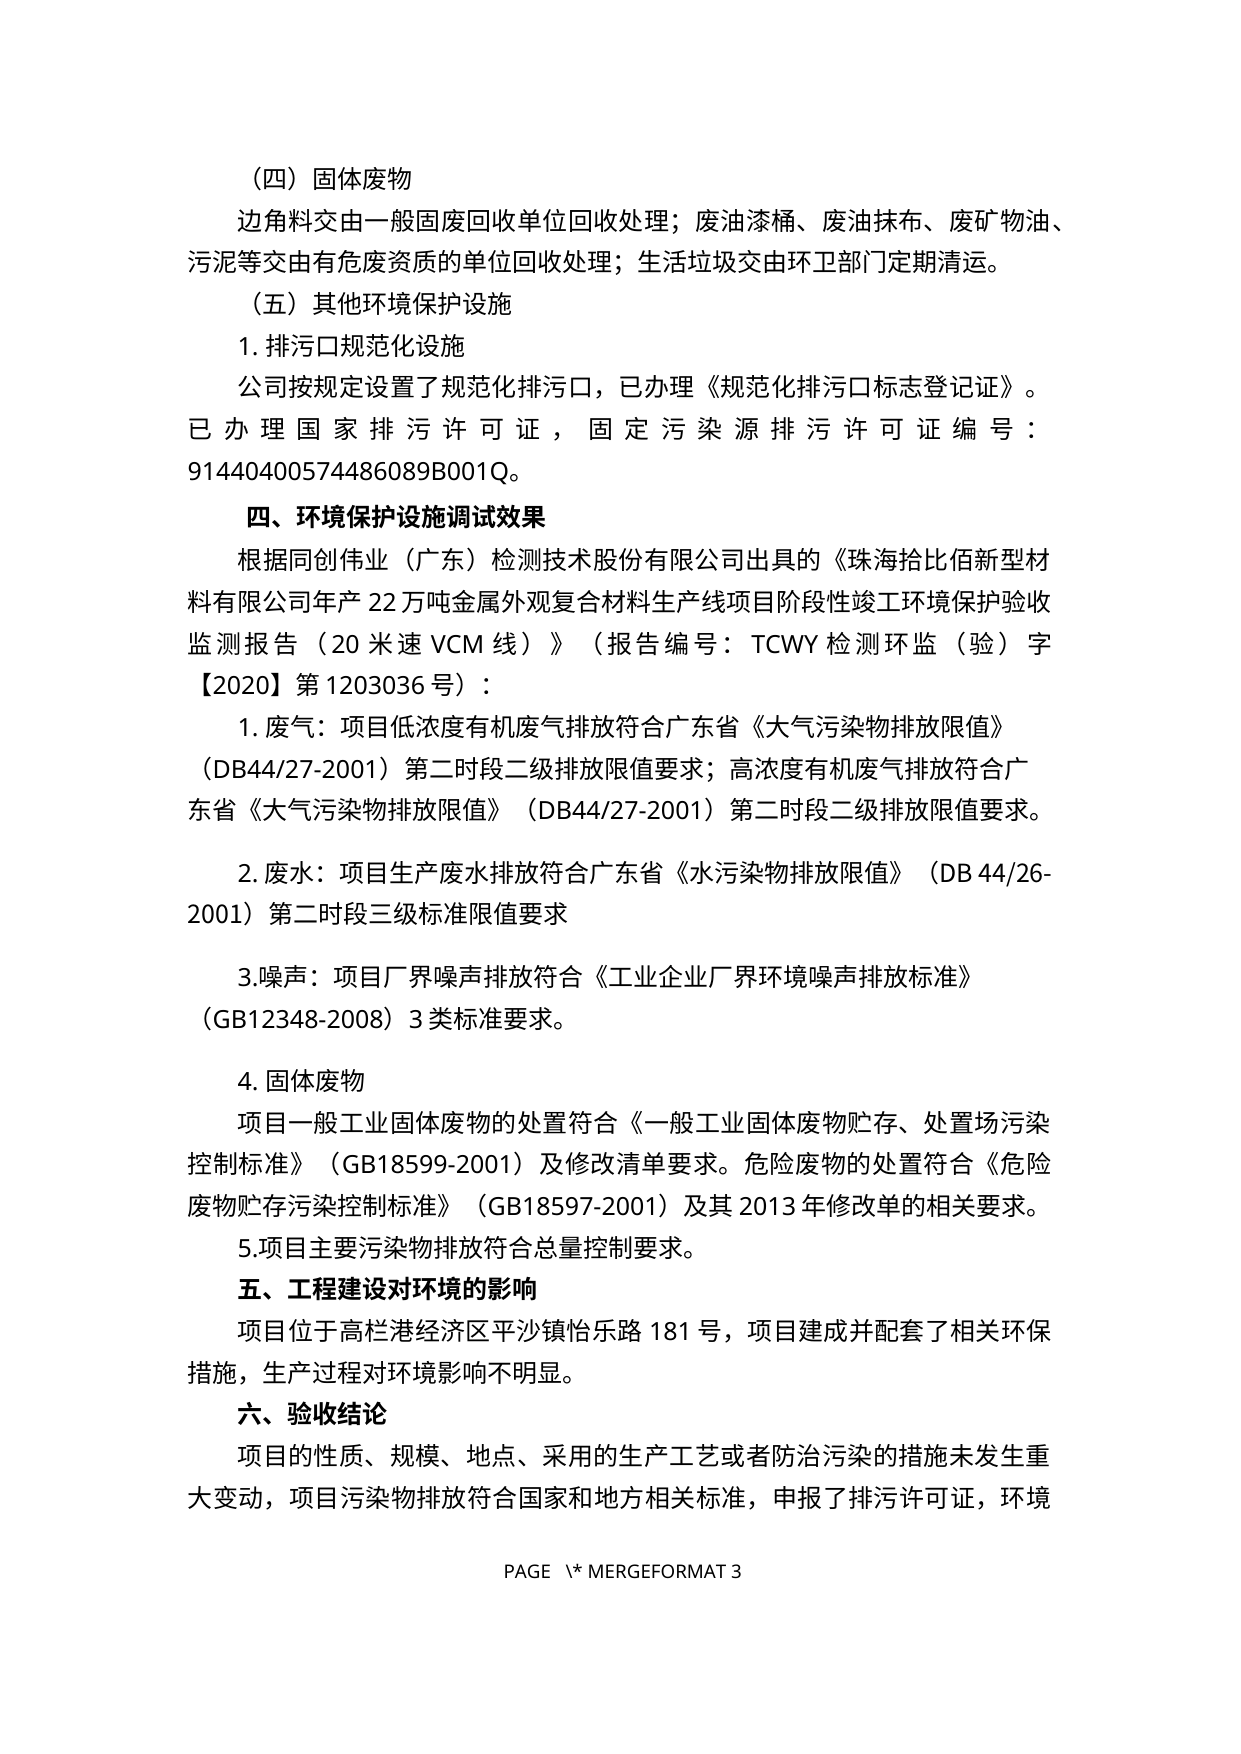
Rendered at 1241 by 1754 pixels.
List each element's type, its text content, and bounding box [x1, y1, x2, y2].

text 5.项目主要污染物排放符合总量控制要求。 [187, 1224, 1053, 1266]
text 项目位于高栏港经济区平沙镇怡乐路181号，项目建成并配套了相关环保措施，生产过程对环境影响不明显。 [187, 1307, 1053, 1391]
text （五）其他环境保护设施 [187, 280, 1053, 322]
text 3.噪声：项目厂界噪声排放符合《工业企业厂界环境噪声排放标准》（GB12348-2008）3类标准要求。 [187, 953, 1053, 1036]
text 4. 固体废物 [187, 1057, 1053, 1099]
text 2. 废水：项目生产废水排放符合广东省《水污染物排放限值》（DB 44/26-2001）第二时段三级标准限值要求 [187, 849, 1053, 932]
text 公司按规定设置了规范化排污口，已办理《规范化排污口标志登记证》。已办理国家排污许可证，固定污染源排污许可证编号：91440400574486089B001Q。 [187, 363, 1053, 488]
text 根据同创伟业（广东）检测技术股份有限公司出具的《珠海拾比佰新型材料有限公司年产22万吨金属外观复合材料生产线项目阶段性竣工环境保护验收监测报告（20米速VCM线）》（报告编号：TCWY检测环监（验）字【2020】第1203036号）： [187, 536, 1053, 703]
text 项目一般工业固体废物的处置符合《一般工业固体废物贮存、处置场污染控制标准》（GB18599-2001）及修改清单要求。危险废物的处置符合《危险废物贮存污染控制标准》（GB18597-2001）及其2013年修改单的相关要求。 [187, 1099, 1053, 1224]
text 六、验收结论 [187, 1391, 1053, 1432]
text 五、工程建设对环境的影响 [187, 1266, 1053, 1307]
text （四）固体废物 [187, 155, 1053, 197]
text 1. 废气：项目低浓度有机废气排放符合广东省《大气污染物排放限值》（DB44/27-2001）第二时段二级排放限值要求；高浓度有机废气排放符合广东省《大气污染物排放限值》（DB44/27-2001）第二时段二级排放限值要求。 [187, 703, 1053, 828]
text 1. 排污口规范化设施 [187, 322, 1053, 363]
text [187, 1432, 1053, 1516]
text 四、环境保护设施调试效果 [246, 488, 1053, 536]
text 边角料交由一般固废回收单位回收处理；废油漆桶、废油抹布、废矿物油、污泥等交由有危废资质的单位回收处理；生活垃圾交由环卫部门定期清运。 [187, 197, 1053, 280]
